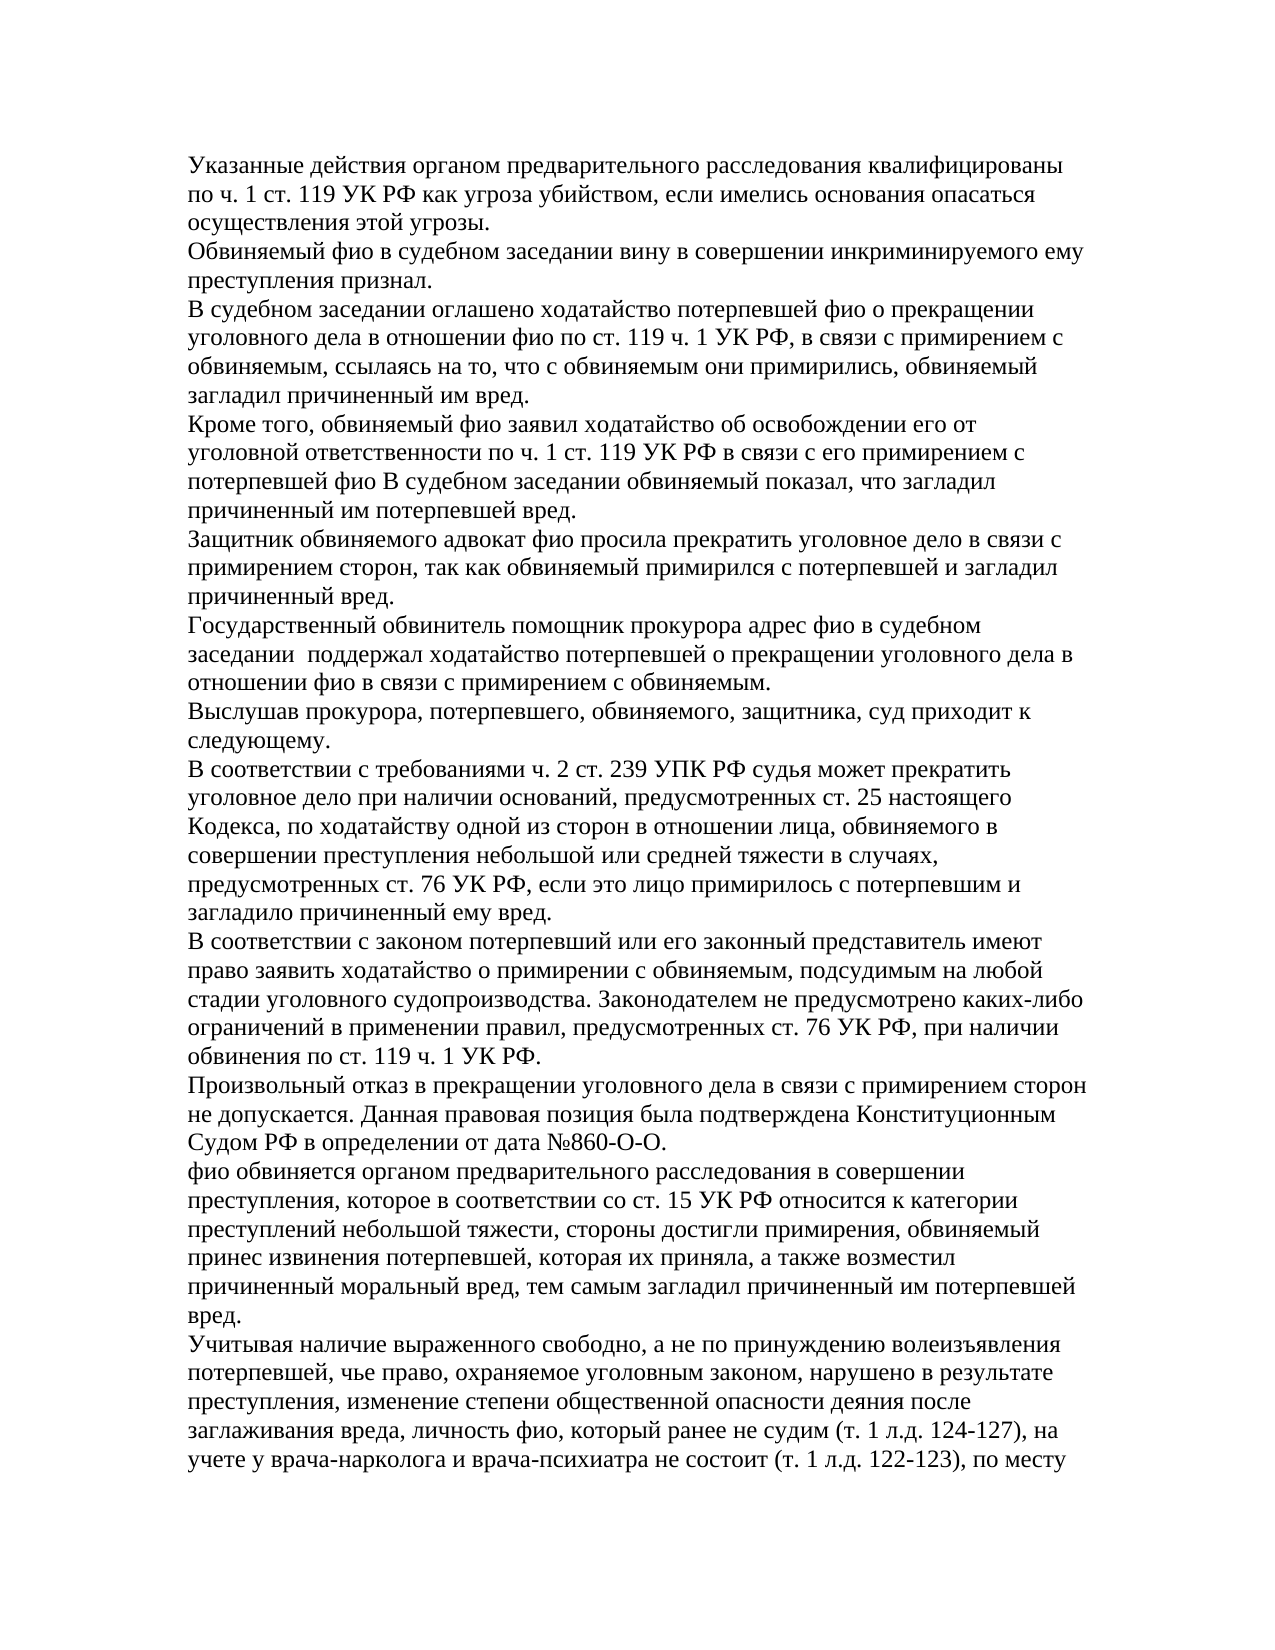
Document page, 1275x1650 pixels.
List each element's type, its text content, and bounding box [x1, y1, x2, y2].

text Выслушав прокурора, потерпевшего, обвиняемого, защитника, суд приходит к следующему. [187, 696, 1087, 754]
text В соответствии с законом потерпевший или его законный представитель имеют право заявить ходатайство о примирении с обвиняемым, подсудимым на любой стадии уголовного судопроизводства. Законодателем не предусмотрено каких-либо ограничений в применении правил, предусмотренных ст. 76 УК РФ, при наличии обвинения по ст. 119 ч. 1 УК РФ. [187, 926, 1087, 1070]
text Обвиняемый фио в судебном заседании вину в совершении инкриминируемого ему преступления признал. [187, 236, 1087, 294]
text В судебном заседании оглашено ходатайство потерпевшей фио о прекращении уголовного дела в отношении фио по ст. 119 ч. 1 УК РФ, в связи с примирением с обвиняемым, ссылаясь на то, что с обвиняемым они примирились, обвиняемый загладил причиненный им вред. [187, 294, 1087, 409]
text фио обвиняется органом предварительного расследования в совершении преступления, которое в соответствии со ст. 15 УК РФ относится к категории преступлений небольшой тяжести, стороны достигли примирения, обвиняемый принес извинения потерпевшей, которая их приняла, а также возместил причиненный моральный вред, тем самым загладил причиненный им потерпевшей вред. [187, 1156, 1087, 1329]
text Государственный обвинитель помощник прокурора адрес фио в судебном заседании поддержал ходатайство потерпевшей о прекращении уголовного дела в отношении фио в связи с примирением с обвиняемым. [187, 610, 1087, 696]
text Указанные действия органом предварительного расследования квалифицированы по ч. 1 ст. 119 УК РФ как угроза убийством, если имелись основания опасаться осуществления этой угрозы. [187, 150, 1087, 236]
text Произвольный отказ в прекращении уголовного дела в связи с примирением сторон не допускается. Данная правовая позиция была подтверждена Конституционным Судом РФ в определении от дата №860-О-О. [187, 1070, 1087, 1156]
text Кроме того, обвиняемый фио заявил ходатайство об освобождении его от уголовной ответственности по ч. 1 ст. 119 УК РФ в связи с его примирением с потерпевшей фио В судебном заседании обвиняемый показал, что загладил причиненный им потерпевшей вред. [187, 409, 1087, 524]
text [187, 1329, 1087, 1472]
text В соответствии с требованиями ч. 2 ст. 239 УПК РФ судья может прекратить уголовное дело при наличии оснований, предусмотренных ст. 25 настоящего Кодекса, по ходатайству одной из сторон в отношении лица, обвиняемого в совершении преступления небольшой или средней тяжести в случаях, предусмотренных ст. 76 УК РФ, если это лицо примирилось с потерпевшим и загладило причиненный ему вред. [187, 754, 1087, 926]
text Защитник обвиняемого адвокат фио просила прекратить уголовное дело в связи с примирением сторон, так как обвиняемый примирился с потерпевшей и загладил причиненный вред. [187, 524, 1087, 610]
